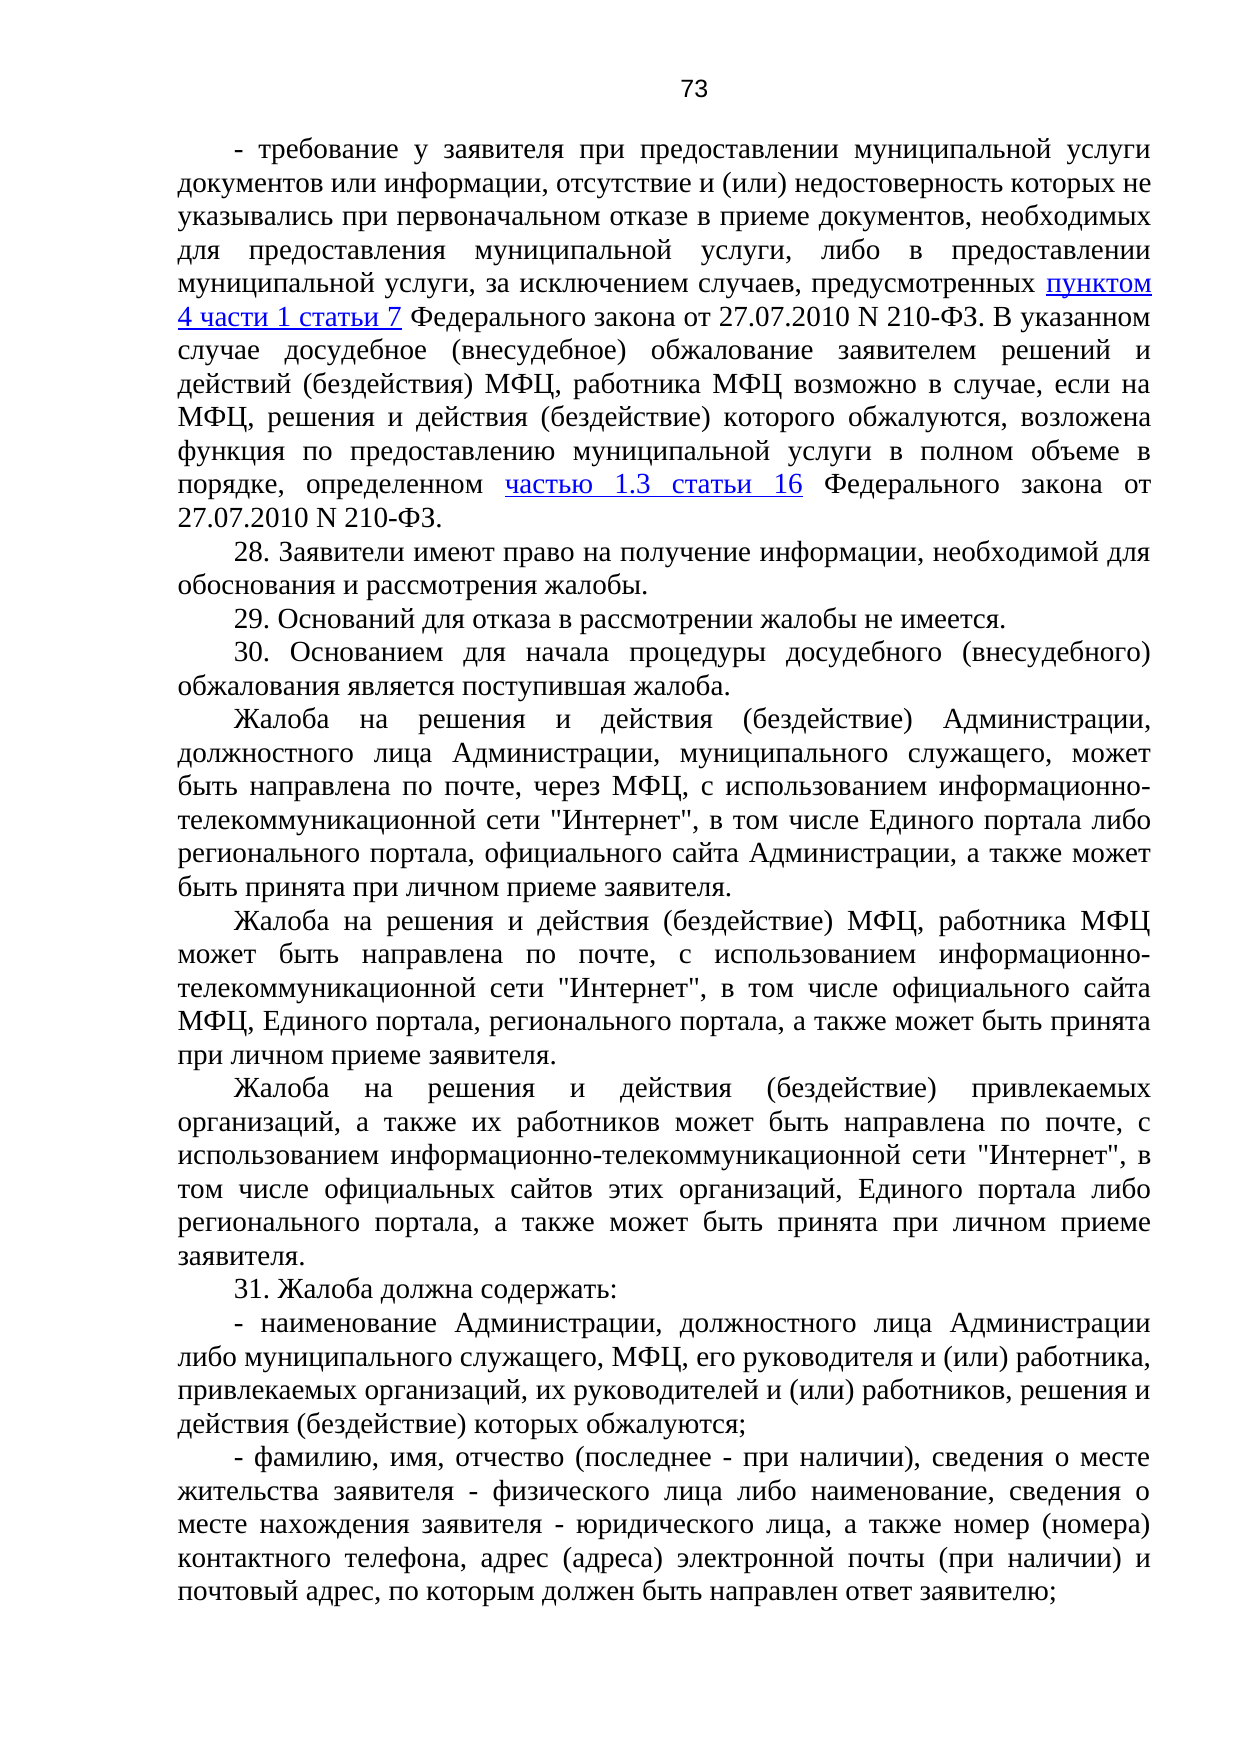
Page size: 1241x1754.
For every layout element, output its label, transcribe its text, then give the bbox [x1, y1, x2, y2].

text Жалоба на решения и действия (бездействие) МФЦ, работника МФЦ может быть направлена по почте, с использованием информационно-телекоммуникационной сети "Интернет", в том числе официального сайта МФЦ, Единого портала, регионального портала, а также может быть принята при личном приеме заявителя. [177, 903, 1152, 1070]
text 28. Заявители имеют право на получение информации, необходимой для обоснования и рассмотрения жалобы. [177, 534, 1152, 601]
text Жалоба на решения и действия (бездействие) Администрации, должностного лица Администрации, муниципального служащего, может быть направлена по почте, через МФЦ, с использованием информационно-телекоммуникационной сети "Интернет", в том числе Единого портала либо регионального портала, официального сайта Администрации, а также может быть принята при личном приеме заявителя. [177, 701, 1152, 903]
text 30. Основанием для начала процедуры досудебного (внесудебного) обжалования является поступившая жалоба. [177, 634, 1152, 701]
text - фамилию, имя, отчество (последнее - при наличии), сведения о месте жительства заявителя - физического лица либо наименование, сведения о месте нахождения заявителя - юридического лица, а также номер (номера) контактного телефона, адрес (адреса) электронной почты (при наличии) и почтовый адрес, по которым должен быть направлен ответ заявителю; [177, 1439, 1152, 1607]
text 31. Жалоба должна содержать: [177, 1272, 1152, 1305]
text Жалоба на решения и действия (бездействие) привлекаемых организаций, а также их работников может быть направлена по почте, с использованием информационно-телекоммуникационной сети "Интернет", в том числе официальных сайтов этих организаций, Единого портала либо регионального портала, а также может быть принята при личном приеме заявителя. [177, 1070, 1152, 1272]
text - требование у заявителя при предоставлении муниципальной услуги документов или информации, отсутствие и (или) недостоверность которых не указывались при первоначальном отказе в приеме документов, необходимых для предоставления муниципальной услуги, либо в предоставлении муниципальной услуги, за исключением случаев, предусмотренных пунктом 4 части 1 статьи 7 Федерального закона от 27.07.2010 N 210-ФЗ. В указанном случае досудебное (внесудебное) обжалование заявителем решений и действий (бездействия) МФЦ, работника МФЦ возможно в случае, если на МФЦ, решения и действия (бездействие) которого обжалуются, возложена функция по предоставлению муниципальной услуги в полном объеме в порядке, определенном частью 1.3 статьи 16 Федерального закона от 27.07.2010 N 210-ФЗ. [177, 131, 1152, 534]
text 29. Оснований для отказа в рассмотрении жалобы не имеется. [177, 601, 1152, 634]
text - наименование Администрации, должностного лица Администрации либо муниципального служащего, МФЦ, его руководителя и (или) работника, привлекаемых организаций, их руководителей и (или) работников, решения и действия (бездействие) которых обжалуются; [177, 1305, 1152, 1439]
